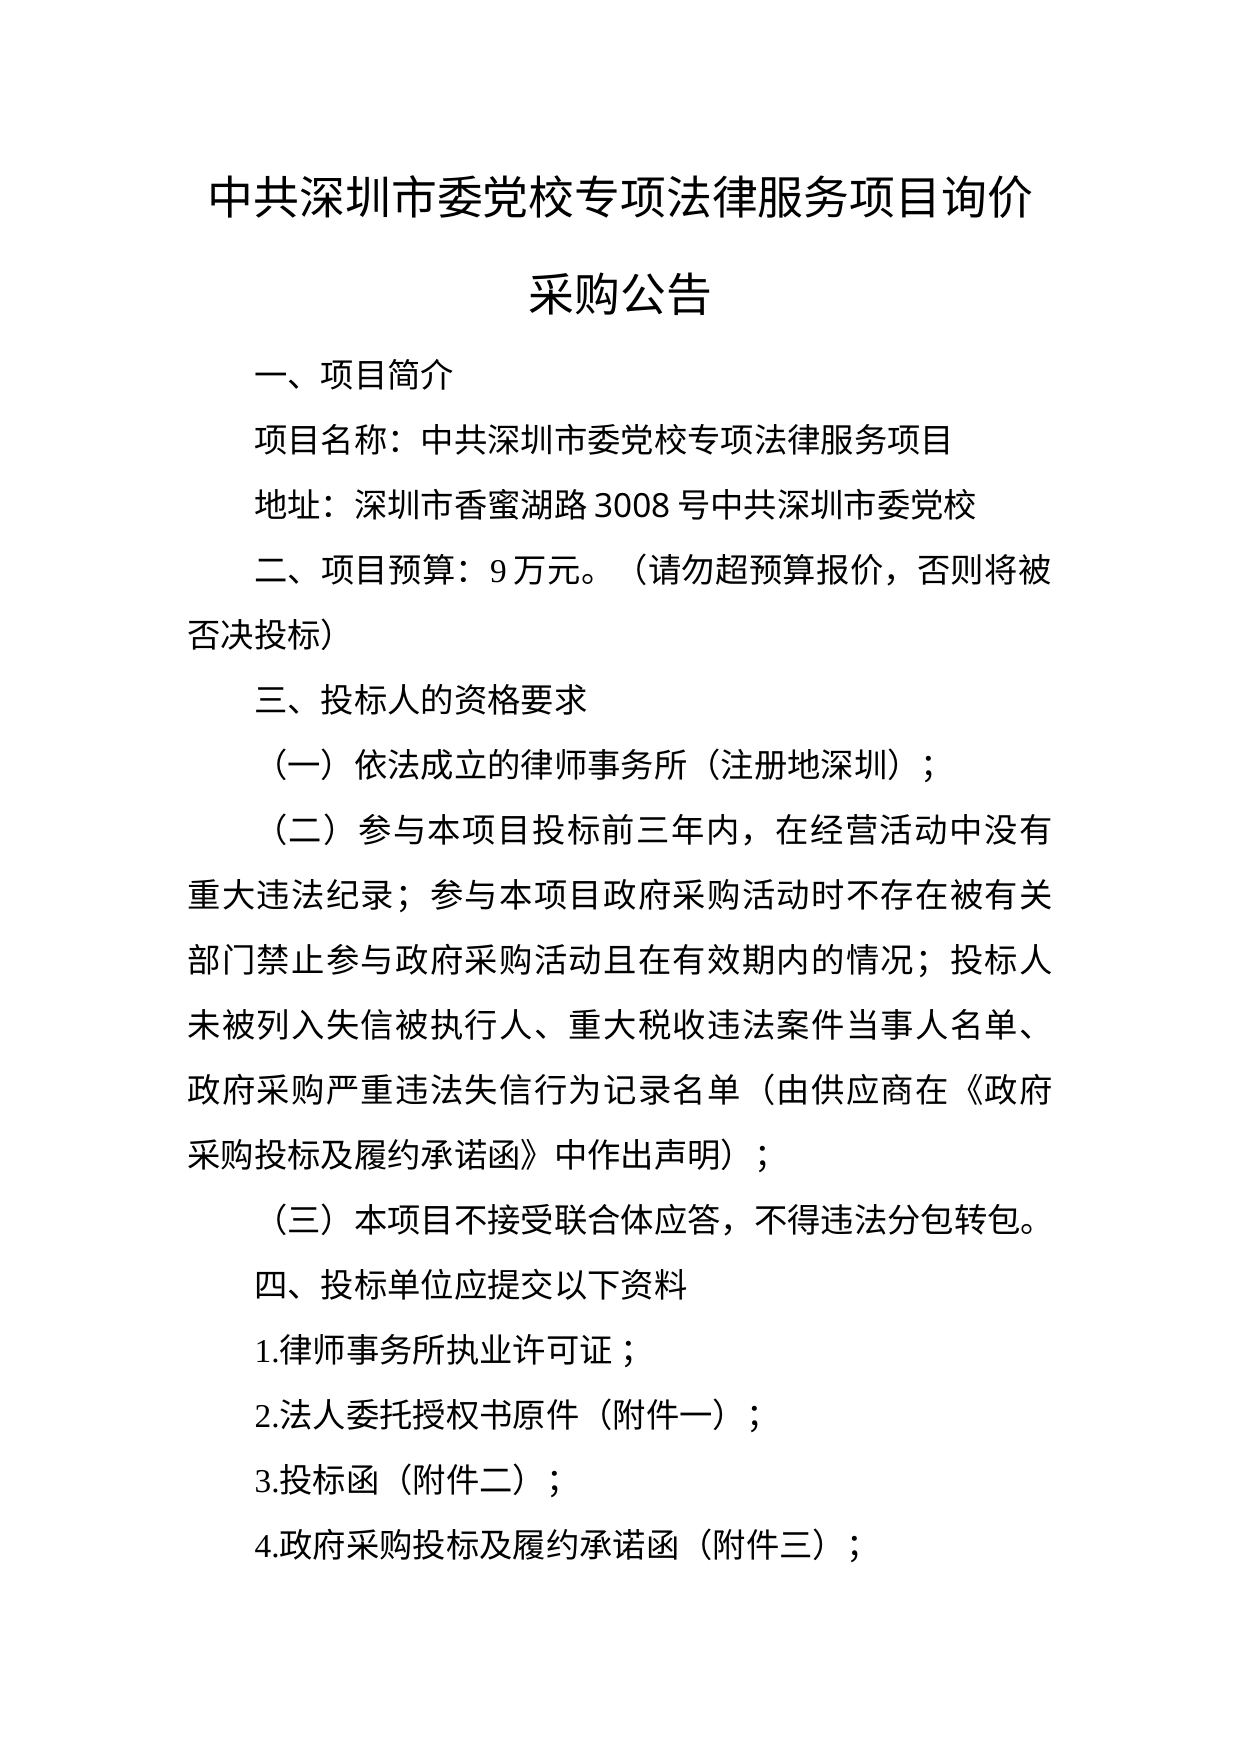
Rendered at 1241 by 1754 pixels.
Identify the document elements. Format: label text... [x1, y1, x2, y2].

text 3.投标函（附件二）； [187, 1446, 1053, 1511]
text （二）参与本项目投标前三年内，在经营活动中没有重大违法纪录；参与本项目政府采购活动时不存在被有关部门禁止参与政府采购活动且在有效期内的情况；投标人未被列入失信被执行人、重大税收违法案件当事人名单、政府采购严重违法失信行为记录名单（由供应商在《政府采购投标及履约承诺函》中作出声明）； [187, 796, 1053, 1186]
text 项目名称：中共深圳市委党校专项法律服务项目 [187, 406, 1053, 471]
text 中共深圳市委党校专项法律服务项目询价采购公告 [187, 146, 1053, 341]
text （一）依法成立的律师事务所（注册地深圳）； [187, 731, 1053, 796]
text 二、项目预算：9万元。（请勿超预算报价，否则将被否决投标） [187, 536, 1053, 666]
text （三）本项目不接受联合体应答，不得违法分包转包。 [187, 1186, 1053, 1251]
text 三、投标人的资格要求 [187, 666, 1053, 731]
text 4.政府采购投标及履约承诺函（附件三）； [187, 1511, 1053, 1576]
text 一、项目简介 [187, 341, 1053, 406]
text 2.法人委托授权书原件（附件一）； [187, 1381, 1053, 1446]
text 地址：深圳市香蜜湖路3008号中共深圳市委党校 [187, 471, 1053, 536]
text 1.律师事务所执业许可证 ； [187, 1316, 1053, 1381]
text 四、投标单位应提交以下资料 [187, 1251, 1053, 1316]
